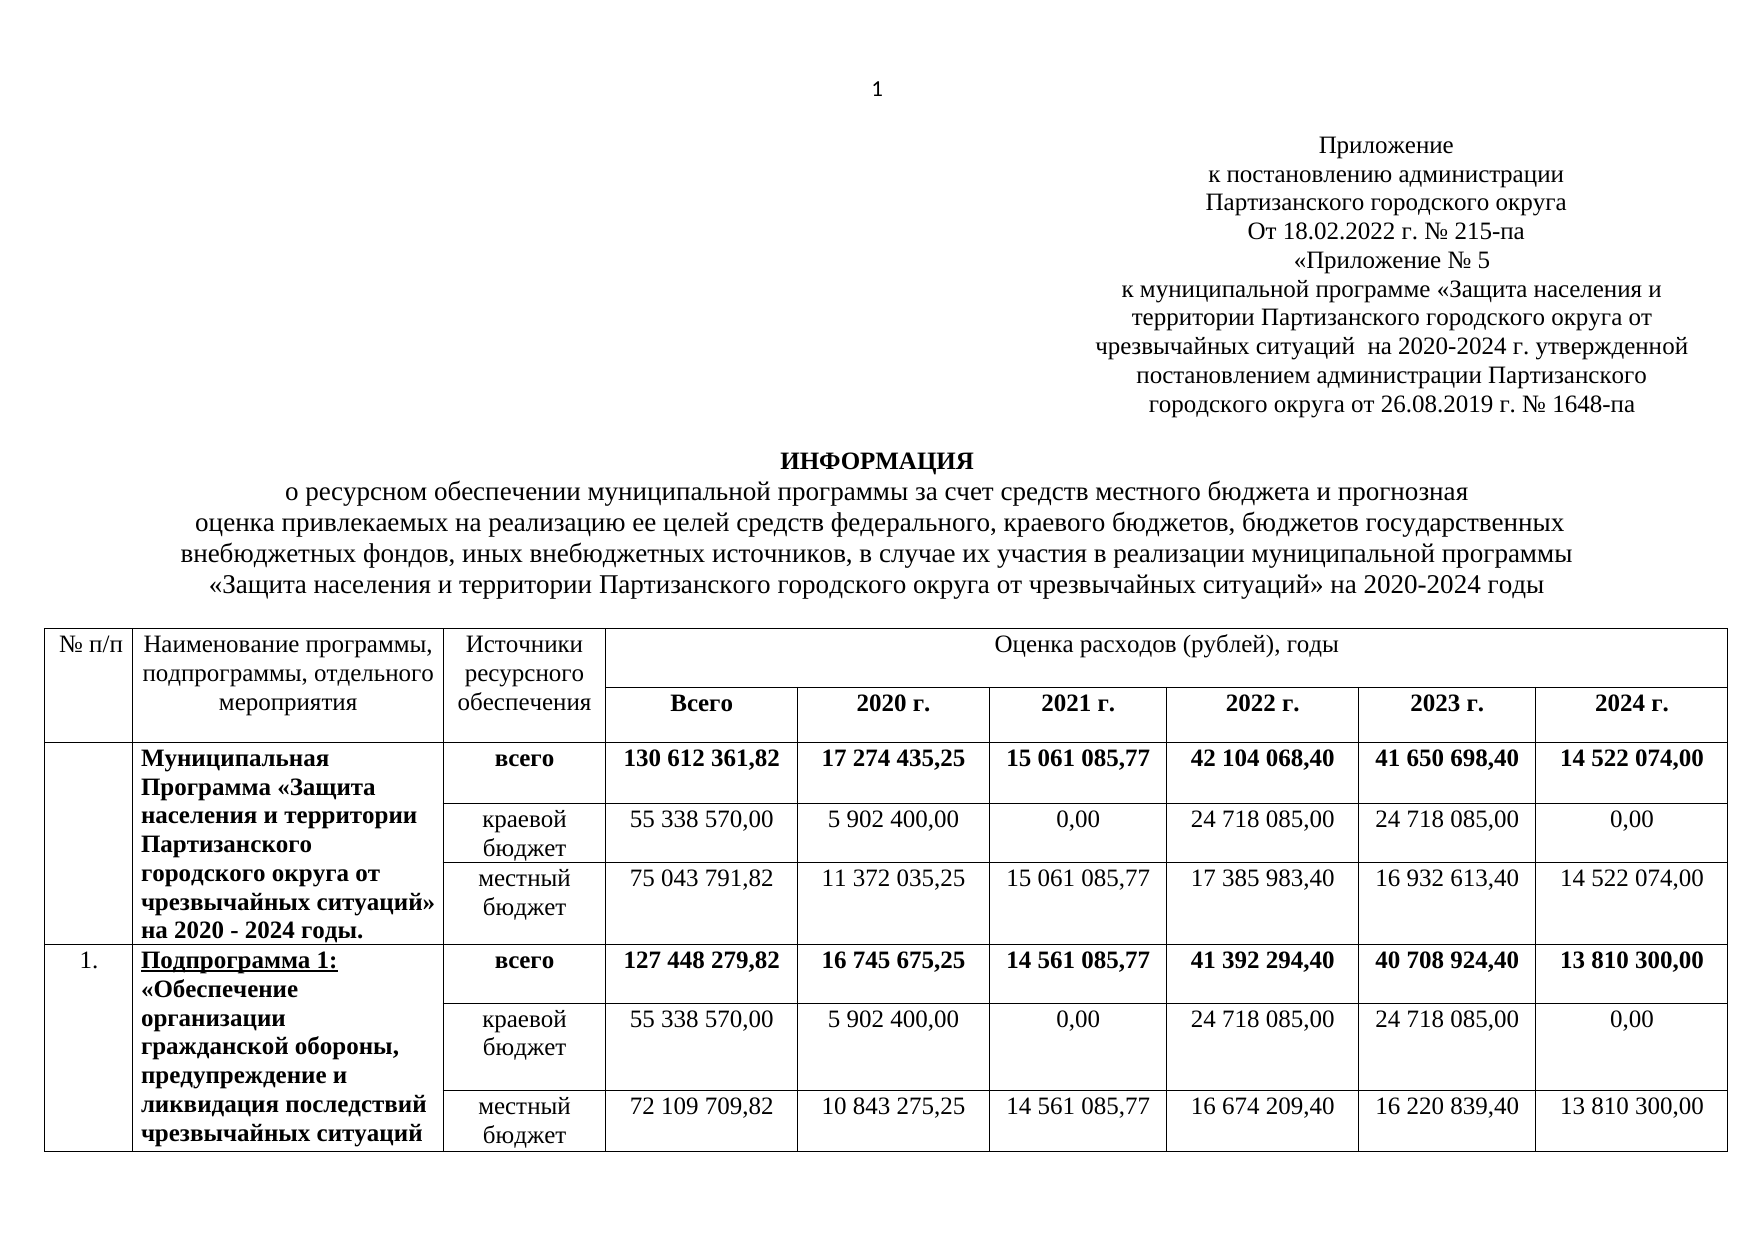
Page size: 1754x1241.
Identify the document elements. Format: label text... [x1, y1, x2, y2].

table_cell Подпрограмма 1: «Обеспечение организации гражданской обороны, предупреждение и ликвидация последствий чрезвычайных ситуаций природного и техногенного характера на территории Партизанского городского округа» на 2020 -2024 годы. [133, 945, 443, 1151]
table_cell [45, 743, 132, 944]
table_cell 130 612 361,82 [606, 743, 797, 803]
table_cell 15 061 085,77 [990, 863, 1166, 944]
table_cell 13 810 300,00 [1536, 1091, 1727, 1151]
table_header Источники ресурсного обеспечения [444, 629, 605, 742]
table_cell 41 650 698,40 [1359, 743, 1535, 803]
table_cell 2021 г. [990, 688, 1166, 742]
table_cell 17 385 983,40 [1167, 863, 1358, 944]
table_cell Всего [606, 688, 797, 742]
table_cell 55 338 570,00 [606, 1004, 797, 1090]
table_cell 0,00 [990, 804, 1166, 862]
table_header Оценка расходов (рублей), годы [606, 629, 1727, 687]
table_cell 2023 г. [1359, 688, 1535, 742]
table_cell 75 043 791,82 [606, 863, 797, 944]
table_cell 13 810 300,00 [1536, 945, 1727, 1003]
text ИНФОРМАЦИЯ [89, 446, 1665, 475]
table_cell 41 392 294,40 [1167, 945, 1358, 1003]
table_cell всего [444, 743, 605, 803]
table_cell 24 718 085,00 [1359, 804, 1535, 862]
table_cell 0,00 [1536, 1004, 1727, 1090]
table_cell 55 338 570,00 [606, 804, 797, 862]
table_cell 14 561 085,77 [990, 945, 1166, 1003]
table_cell краевой бюджет [444, 1004, 605, 1090]
table_cell 42 104 068,40 [1167, 743, 1358, 803]
table_cell 127 448 279,82 [606, 945, 797, 1003]
table_cell 10 843 275,25 [798, 1091, 989, 1151]
table_cell 0,00 [990, 1004, 1166, 1090]
table_cell Муниципальная Программа «Защита населения и территории Партизанского городского округа от чрезвычайных ситуаций» на 2020 - 2024 годы. [133, 743, 443, 944]
table_cell местный бюджет [444, 863, 605, 944]
table_cell 2020 г. [798, 688, 989, 742]
text оценка привлекаемых на реализацию ее целей средств федерального, краевого бюджетов, бюджетов государственных [89, 506, 1665, 537]
text о ресурсном обеспечении муниципальной программы за счет средств местного бюджета и прогнозная [89, 475, 1665, 506]
table_cell 2024 г. [1536, 688, 1727, 742]
table_cell 72 109 709,82 [606, 1091, 797, 1151]
table_cell краевой бюджет [444, 804, 605, 862]
table_cell 17 274 435,25 [798, 743, 989, 803]
table_cell 14 561 085,77 [990, 1091, 1166, 1151]
table_cell 16 220 839,40 [1359, 1091, 1535, 1151]
table_cell 16 674 209,40 [1167, 1091, 1358, 1151]
table_cell 16 745 675,25 [798, 945, 989, 1003]
table_header № п/п [45, 629, 132, 742]
table_cell 14 522 074,00 [1536, 863, 1727, 944]
table_header [579, 130, 1700, 446]
table_cell 40 708 924,40 [1359, 945, 1535, 1003]
table_cell всего [444, 945, 605, 1003]
table_cell 24 718 085,00 [1167, 804, 1358, 862]
table_cell 24 718 085,00 [1167, 1004, 1358, 1090]
table_cell 5 902 400,00 [798, 1004, 989, 1090]
table_cell 11 372 035,25 [798, 863, 989, 944]
table_cell 16 932 613,40 [1359, 863, 1535, 944]
table_header Наименование программы, подпрограммы, отдельного мероприятия [133, 629, 443, 742]
table_cell 24 718 085,00 [1359, 1004, 1535, 1090]
text «Защита населения и территории Партизанского городского округа от чрезвычайных ситуаций» на 2020-2024 годы [89, 568, 1665, 599]
table_cell 2022 г. [1167, 688, 1358, 742]
table_cell 5 902 400,00 [798, 804, 989, 862]
table_cell 15 061 085,77 [990, 743, 1166, 803]
table_cell 14 522 074,00 [1536, 743, 1727, 803]
text внебюджетных фондов, иных внебюджетных источников, в случае их участия в реализации муниципальной программы [89, 537, 1665, 568]
table_cell 0,00 [1536, 804, 1727, 862]
table_cell местный бюджет [444, 1091, 605, 1151]
table_cell 1. [45, 945, 132, 1151]
